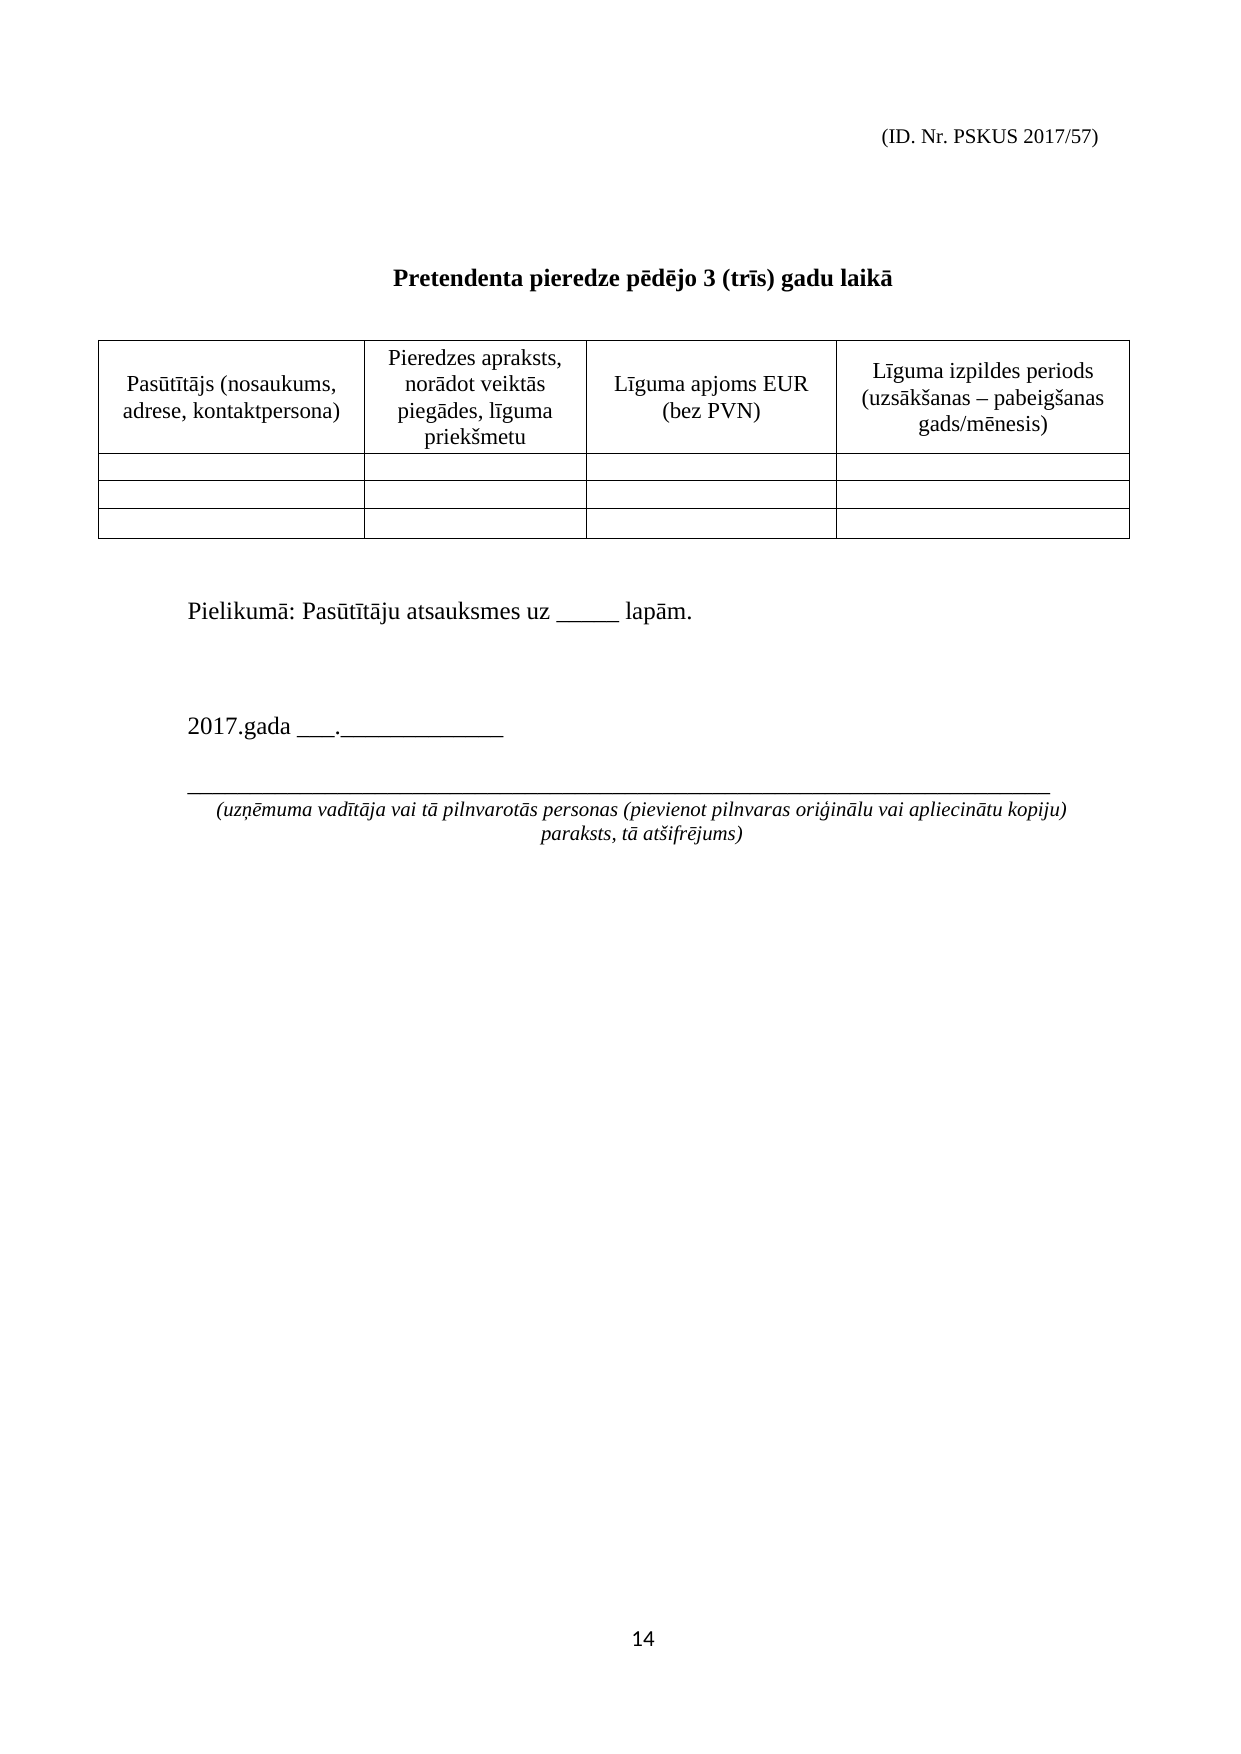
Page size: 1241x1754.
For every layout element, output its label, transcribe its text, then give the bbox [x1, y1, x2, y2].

table_cell [365, 481, 586, 508]
table_cell [365, 509, 586, 537]
table_header Pasūtītājs (nosaukums, adrese, kontaktpersona) [99, 341, 364, 453]
table_header Līguma apjoms EUR (bez PVN) [587, 341, 836, 453]
text Pretendenta pieredze pēdējo 3 (trīs) gadu laikā [187, 263, 1098, 292]
table_cell [587, 454, 836, 480]
table_header Pieredzes apraksts, norādot veiktās piegādes, līguma priekšmetu [365, 341, 586, 453]
table_cell [837, 481, 1129, 508]
table_cell [837, 454, 1129, 480]
text Pielikumā: Pasūtītāju atsauksmes uz _____ lapām. [187, 596, 1098, 625]
table_cell [587, 509, 836, 537]
table_cell [365, 454, 586, 480]
text 2017.gada ___._____________ [187, 711, 1098, 740]
text _____________________________________________________________________ [187, 768, 1098, 797]
table_cell [837, 509, 1129, 537]
table_header Līguma izpildes periods (uzsākšanas – pabeigšanas gads/mēnesis) [837, 341, 1129, 453]
table_cell [99, 454, 364, 480]
table_cell [99, 481, 364, 508]
table_cell [99, 509, 364, 537]
table_cell [587, 481, 836, 508]
text (ID. Nr. PSKUS 2017/57) [187, 124, 1098, 148]
text (uzņēmuma vadītāja vai tā pilnvarotās personas (pievienot pilnvaras oriģinālu vai apliecinātu kopiju) paraksts, tā atšifrējums) [187, 797, 1098, 845]
